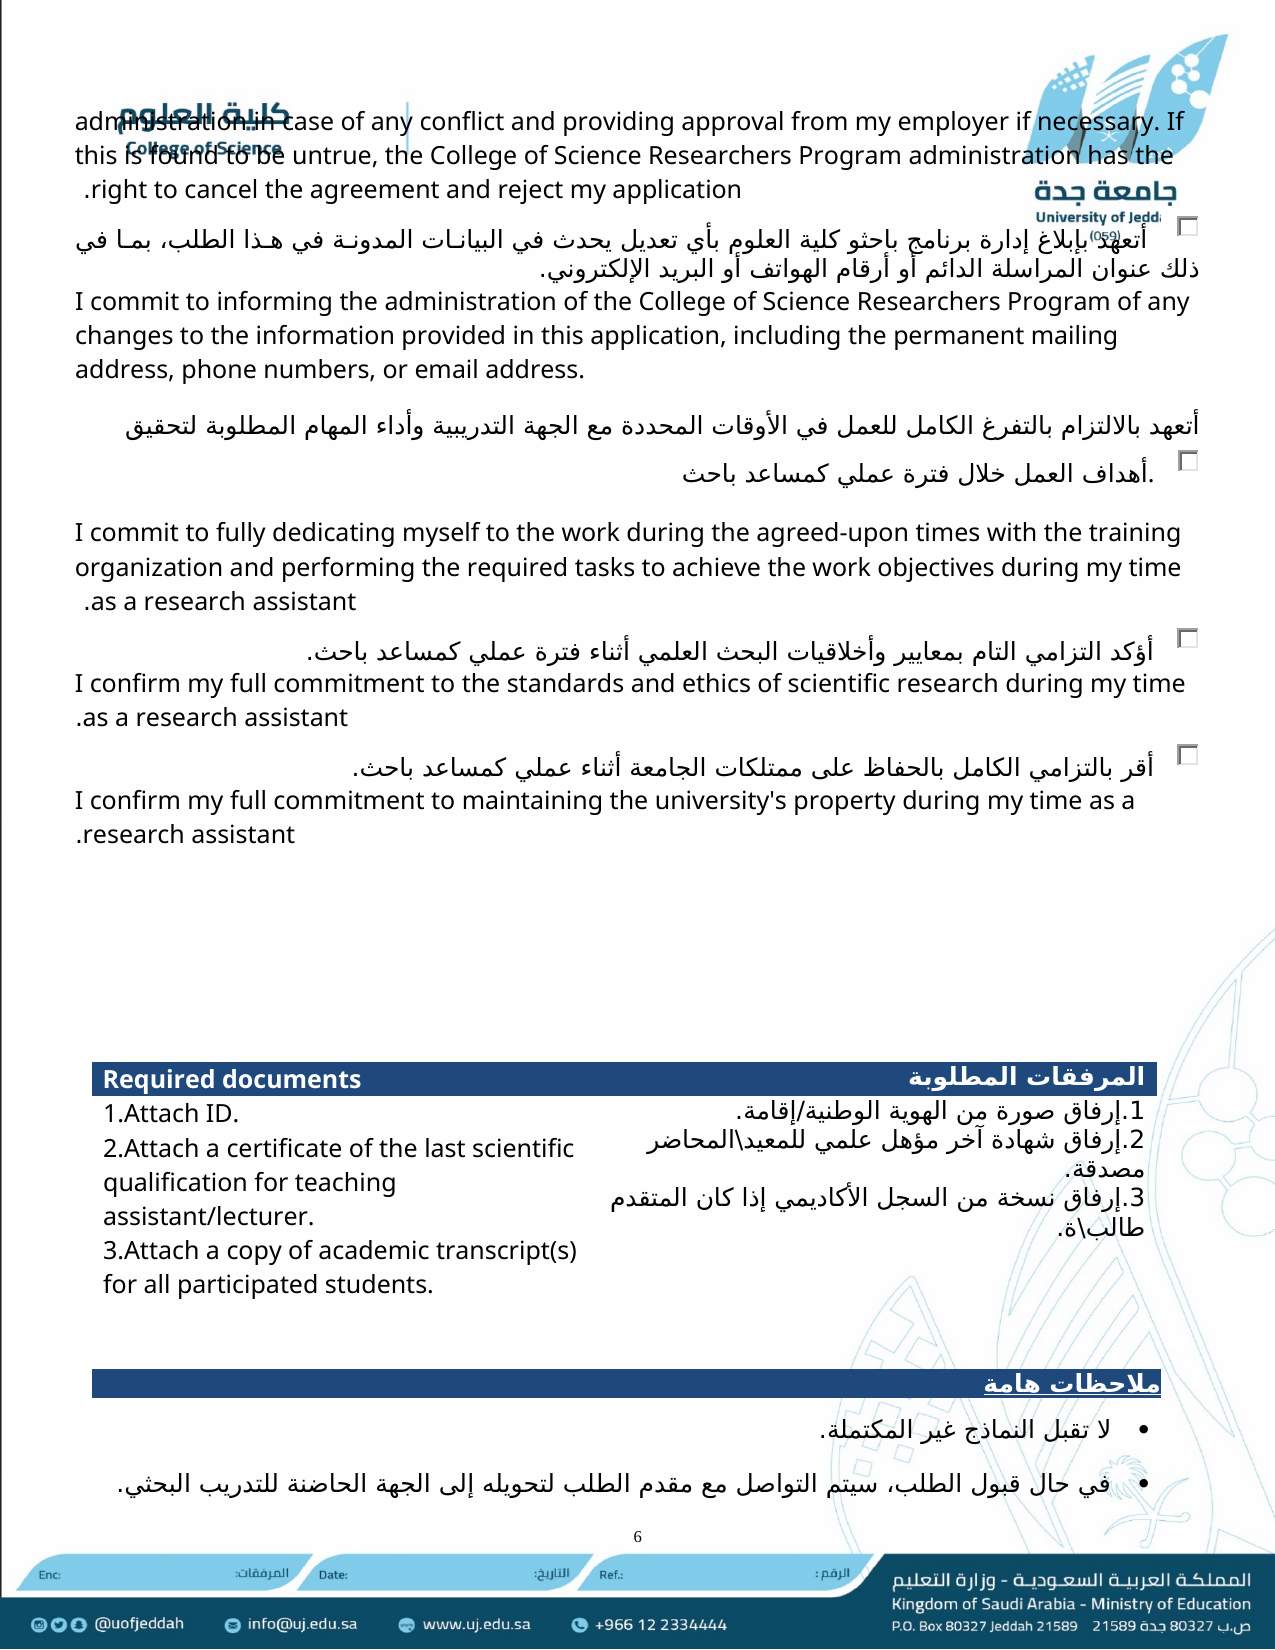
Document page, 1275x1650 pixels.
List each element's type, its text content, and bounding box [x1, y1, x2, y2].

table_header [80, 994, 1172, 1301]
text I commit to fully dedicating myself to the work during the agreed-upon times with the training organization and performing the required tasks to achieve the work objectives during my time as a research assistant. [75, 515, 1200, 617]
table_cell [80, 1301, 1172, 1523]
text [75, 104, 1200, 206]
text I commit to informing the administration of the College of Science Researchers Program of any changes to the information provided in this application, including the permanent mailing address, phone numbers, or email address. [75, 284, 1200, 386]
text أؤكد التزامي التام بمعايير وأخلاقيات البحث العلمي أثناء فترة عملي كمساعد باحث. [75, 617, 1200, 666]
picture [0, 0, 1275, 1649]
text أقر بالتزامي الكامل بالحفاظ على ممتلكات الجامعة أثناء عملي كمساعد باحث. [75, 734, 1200, 783]
text أتعهد بالالتزام بالتفرغ الكامل للعمل في الأوقات المحددة مع الجهة التدريبية وأداء المهام المطلوبة لتحقيق أهداف العمل خلال فترة عملي كمساعد باحث. [75, 411, 1200, 490]
text I confirm my full commitment to maintaining the university's property during my time as a research assistant. [75, 783, 1200, 851]
text أتعهد بإبلاغ إدارة برنامج باحثو كلية العلوم بأي تعديل يحدث في البيانات المدونة في هذا الطلب، بما في ذلك عنوان المراسلة الدائم أو أرقام الهواتف أو البريد الإلكتروني. [75, 206, 1200, 284]
text I confirm my full commitment to the standards and ethics of scientific research during my time as a research assistant. [75, 666, 1200, 734]
